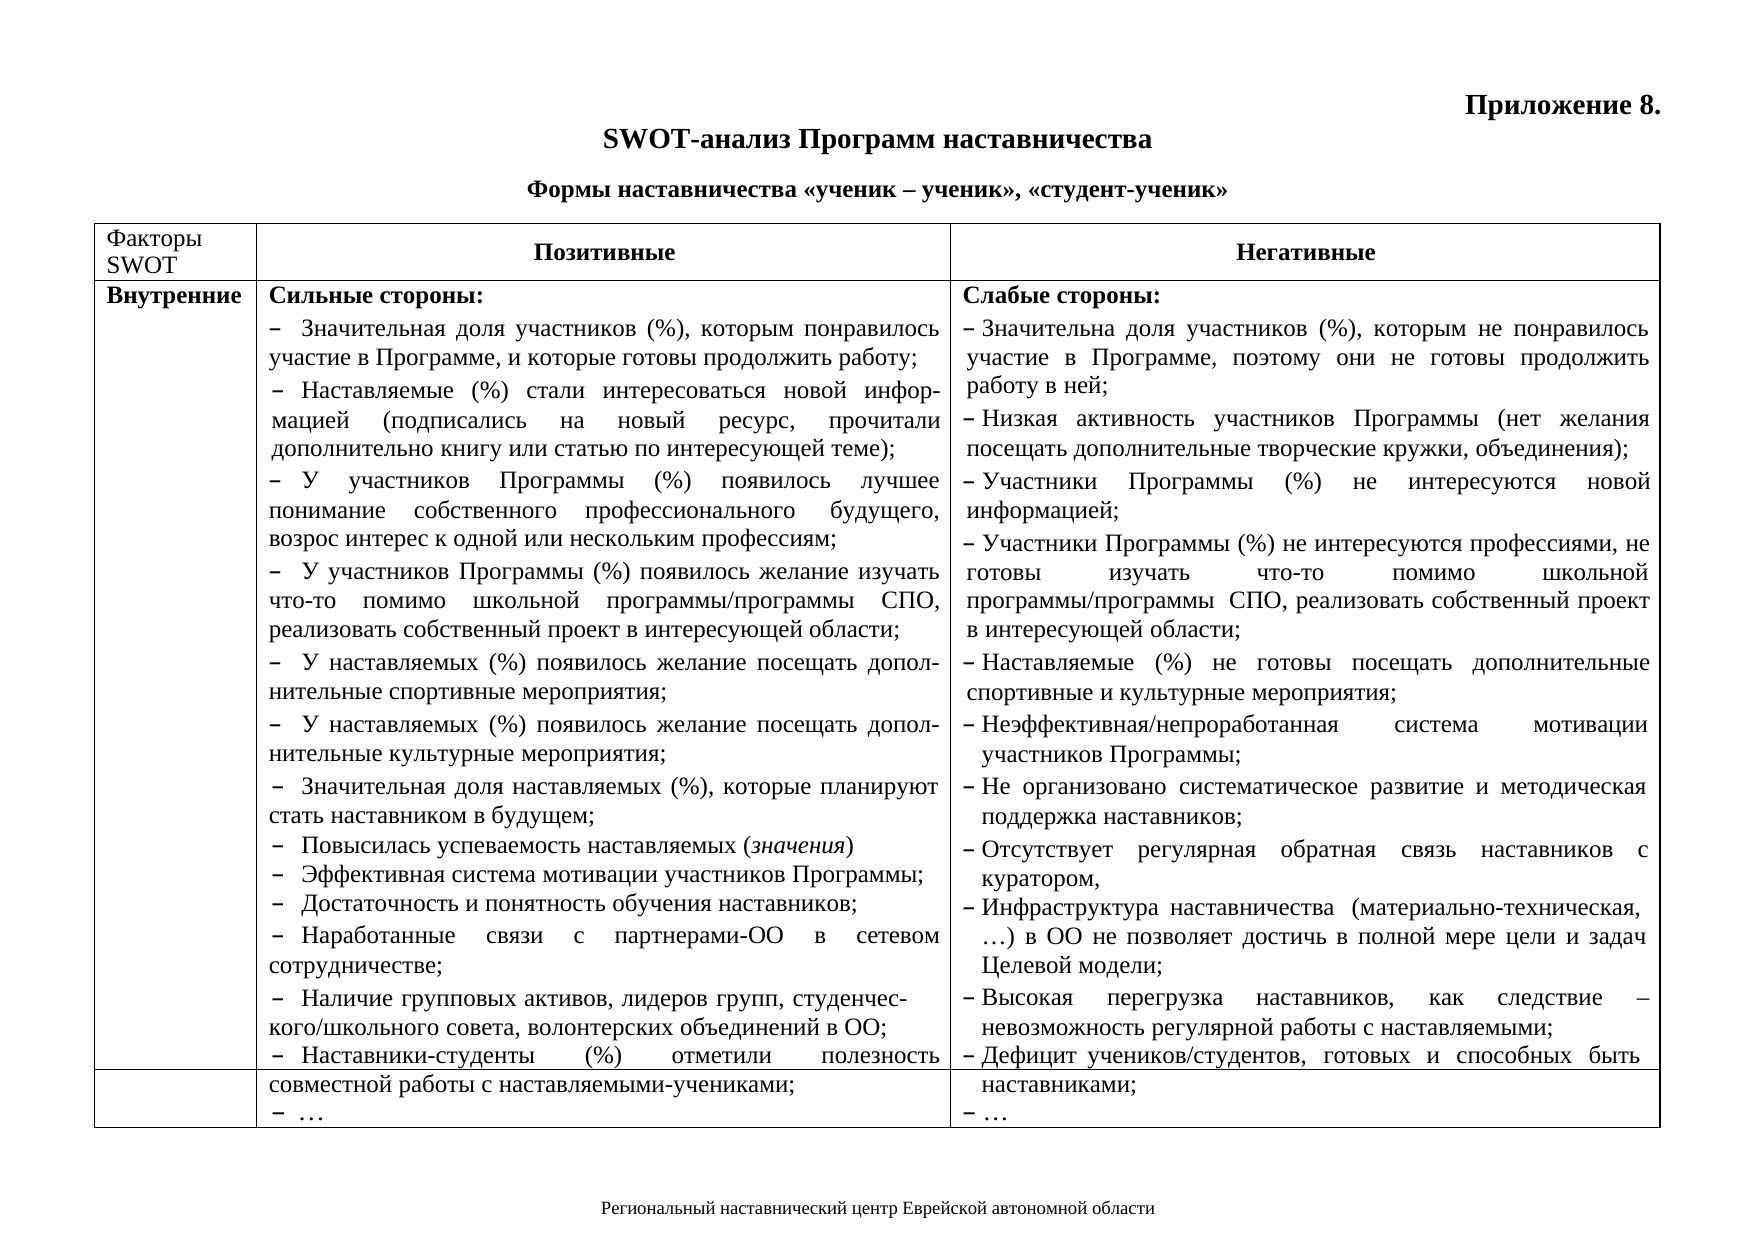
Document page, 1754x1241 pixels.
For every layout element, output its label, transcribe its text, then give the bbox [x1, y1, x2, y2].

table_header Негативные [951, 224, 1659, 280]
table_cell Слабые стороны: Значительна доля участников (%), которым не понравилось участие в Программе, поэтому они не готовы продолжить работу в ней; Низкая активность участников Программы (нет желания посещать дополнительные творческие кружки, объединения); Участники Программы (%) не интересуются новой информацией; Участники Программы (%) не интересуются профессиями, не готовы изучать что-то помимо школьной программы/программы СПО, реализовать собственный проект в интересующей области; Наставляемые (%) не готовы посещать дополнительные спортивные и культурные мероприятия; Неэффективная/непроработанная система мотивации участников Программы; Не организовано систематическое развитие и методическая поддержка наставников; Отсутствует регулярная обратная связь наставников с куратором, Инфраструктура наставничества (материально-техническая, …) в ОО не позволяет достичь в полной мере цели и задач Целевой модели; Высокая перегрузка наставников, как следствие – невозможность регулярной работы с наставляемыми; Дефицит учеников/студентов, готовых и способных быть [951, 281, 1659, 1069]
table_cell Сильные стороны: Значительная доля участников (%), которым понравилось участие в Программе, и которые готовы продолжить работу; Наставляемые (%) стали интересоваться новой инфор- мацией (подписались на новый ресурс, прочитали дополнительно книгу или статью по интересующей теме); У участников Программы (%) появилось лучшее понимание собственного профессионального будущего, возрос интерес к одной или нескольким профессиям; У участников Программы (%) появилось желание изучать что-то помимо школьной программы/программы СПО, реализовать собственный проект в интересующей области; У наставляемых (%) появилось желание посещать допол- нительные спортивные мероприятия; У наставляемых (%) появилось желание посещать допол- нительные культурные мероприятия; Значительная доля наставляемых (%), которые планируют стать наставником в будущем; Повысилась успеваемость наставляемых (значения) Эффективная система мотивации участников Программы; Достаточность и понятность обучения наставников; Наработанные связи с партнерами-ОО в сетевом сотрудничестве; Наличие групповых активов, лидеров групп, студенчес- кого/школьного совета, волонтерских объединений в ОО; Наставники-студенты (%) отметили полезность [257, 281, 950, 1069]
text Приложение 8. [83, 87, 1661, 121]
table_cell наставниками; – … [951, 1070, 1659, 1127]
table_header Факторы SWOT [95, 224, 256, 280]
text Формы наставничества «ученик – ученик», «студент-ученик» [93, 174, 1661, 203]
table_header Позитивные [257, 224, 950, 280]
table_cell совместной работы с наставляемыми-учениками; – … [257, 1070, 950, 1127]
table_cell [95, 1070, 256, 1127]
table_cell Внутренние [95, 281, 256, 1069]
subtitle SWOT-анализ Программ наставничества [93, 121, 1661, 154]
